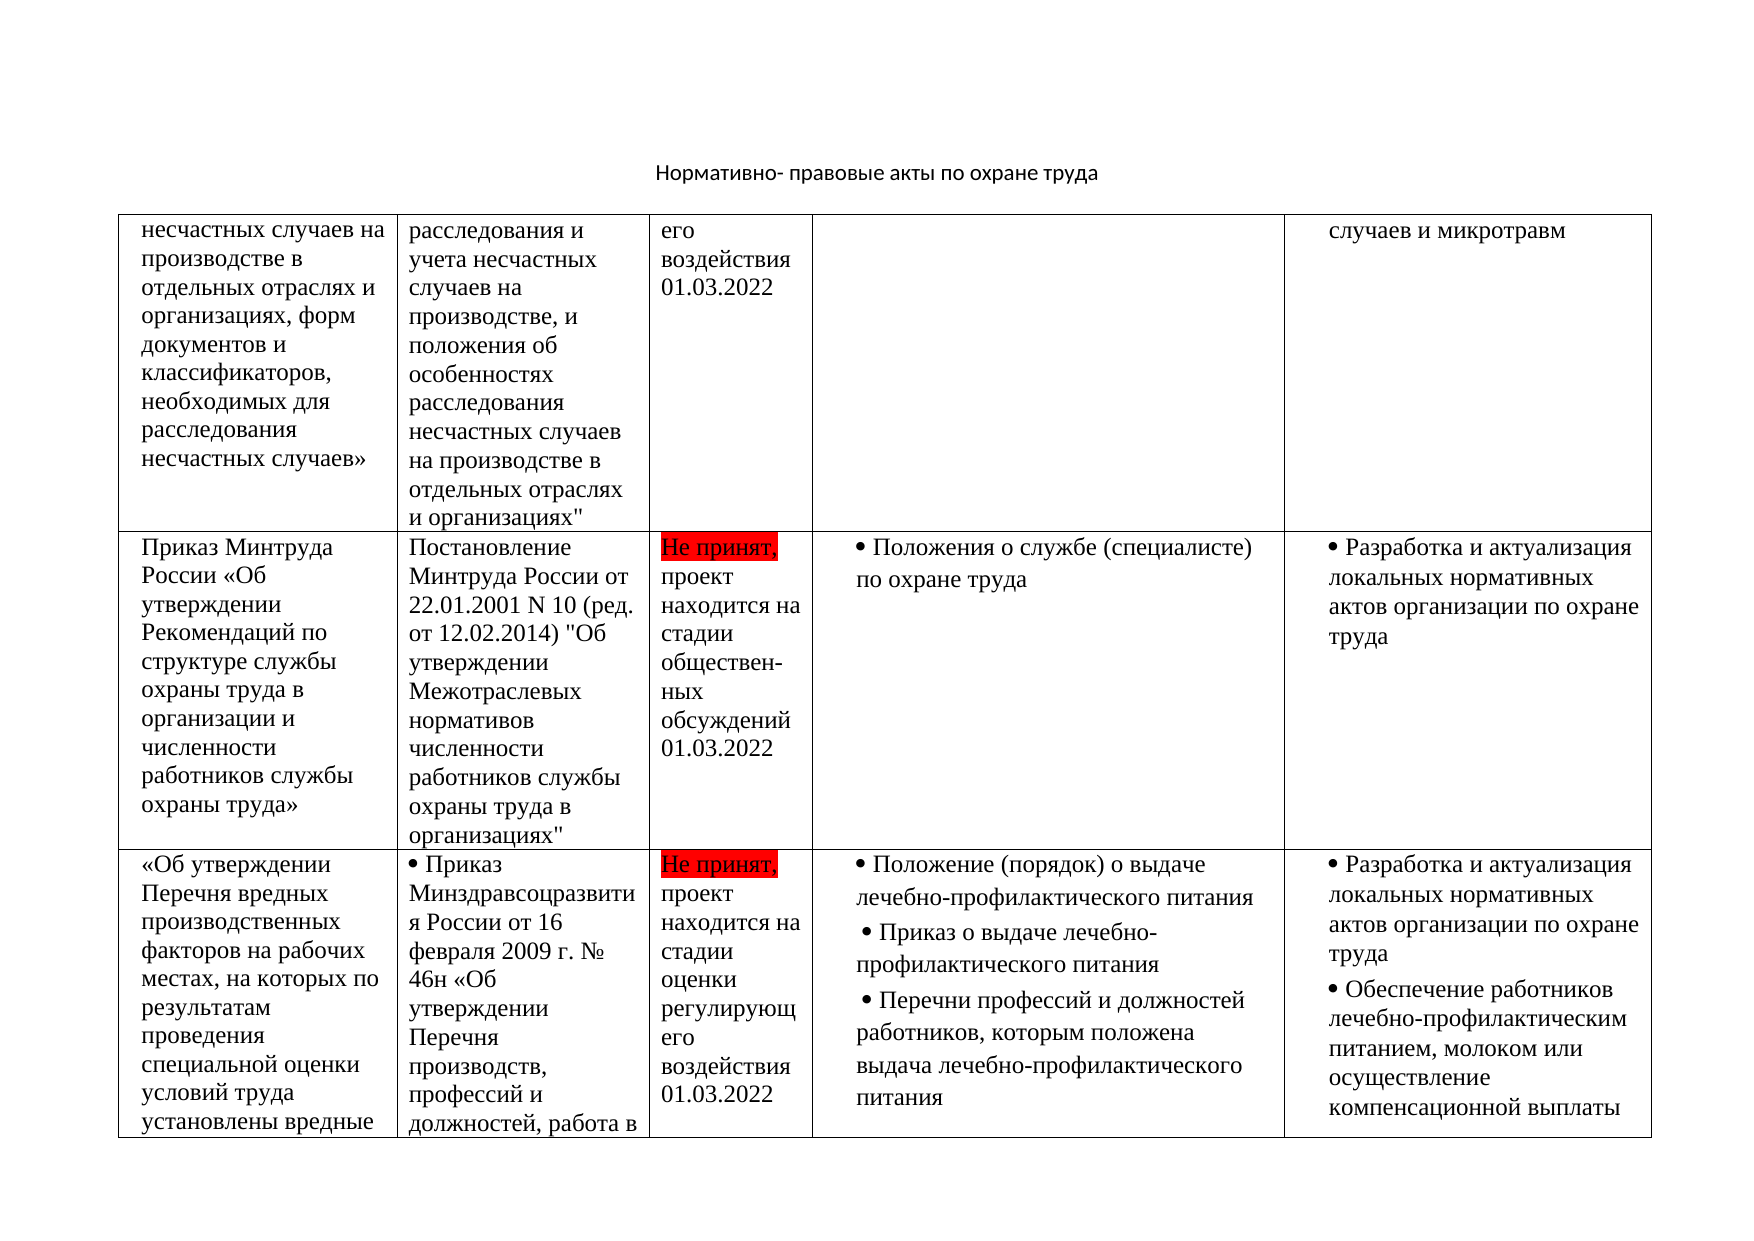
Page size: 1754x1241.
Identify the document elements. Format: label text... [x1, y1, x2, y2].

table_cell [398, 215, 649, 531]
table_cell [650, 215, 812, 531]
table_cell Положения о службе (специалисте) по охране труда [813, 532, 1284, 848]
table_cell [650, 850, 812, 1137]
table_cell Приказ Минтруда России «Об утверждении Рекомендаций по структуре службы охраны труда в организации и численности работников службы охраны труда» [119, 532, 397, 848]
table_cell Разработка и актуализация локальных нормативных актов организации по охране труда [1285, 532, 1651, 848]
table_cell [119, 850, 397, 1137]
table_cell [813, 850, 1284, 1137]
table_cell Постановление Минтруда России от 22.01.2001 N 10 (ред. от 12.02.2014) "Об утверждении Межотраслевых нормативов численности работников службы охраны труда в организациях" [398, 532, 649, 848]
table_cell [1285, 215, 1651, 531]
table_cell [813, 215, 1284, 531]
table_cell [1285, 850, 1651, 1137]
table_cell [119, 215, 397, 531]
table_cell Не принят, проект находится на стадии обществен-ных обсуждений 01.03.2022 [650, 532, 812, 848]
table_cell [398, 850, 649, 1137]
